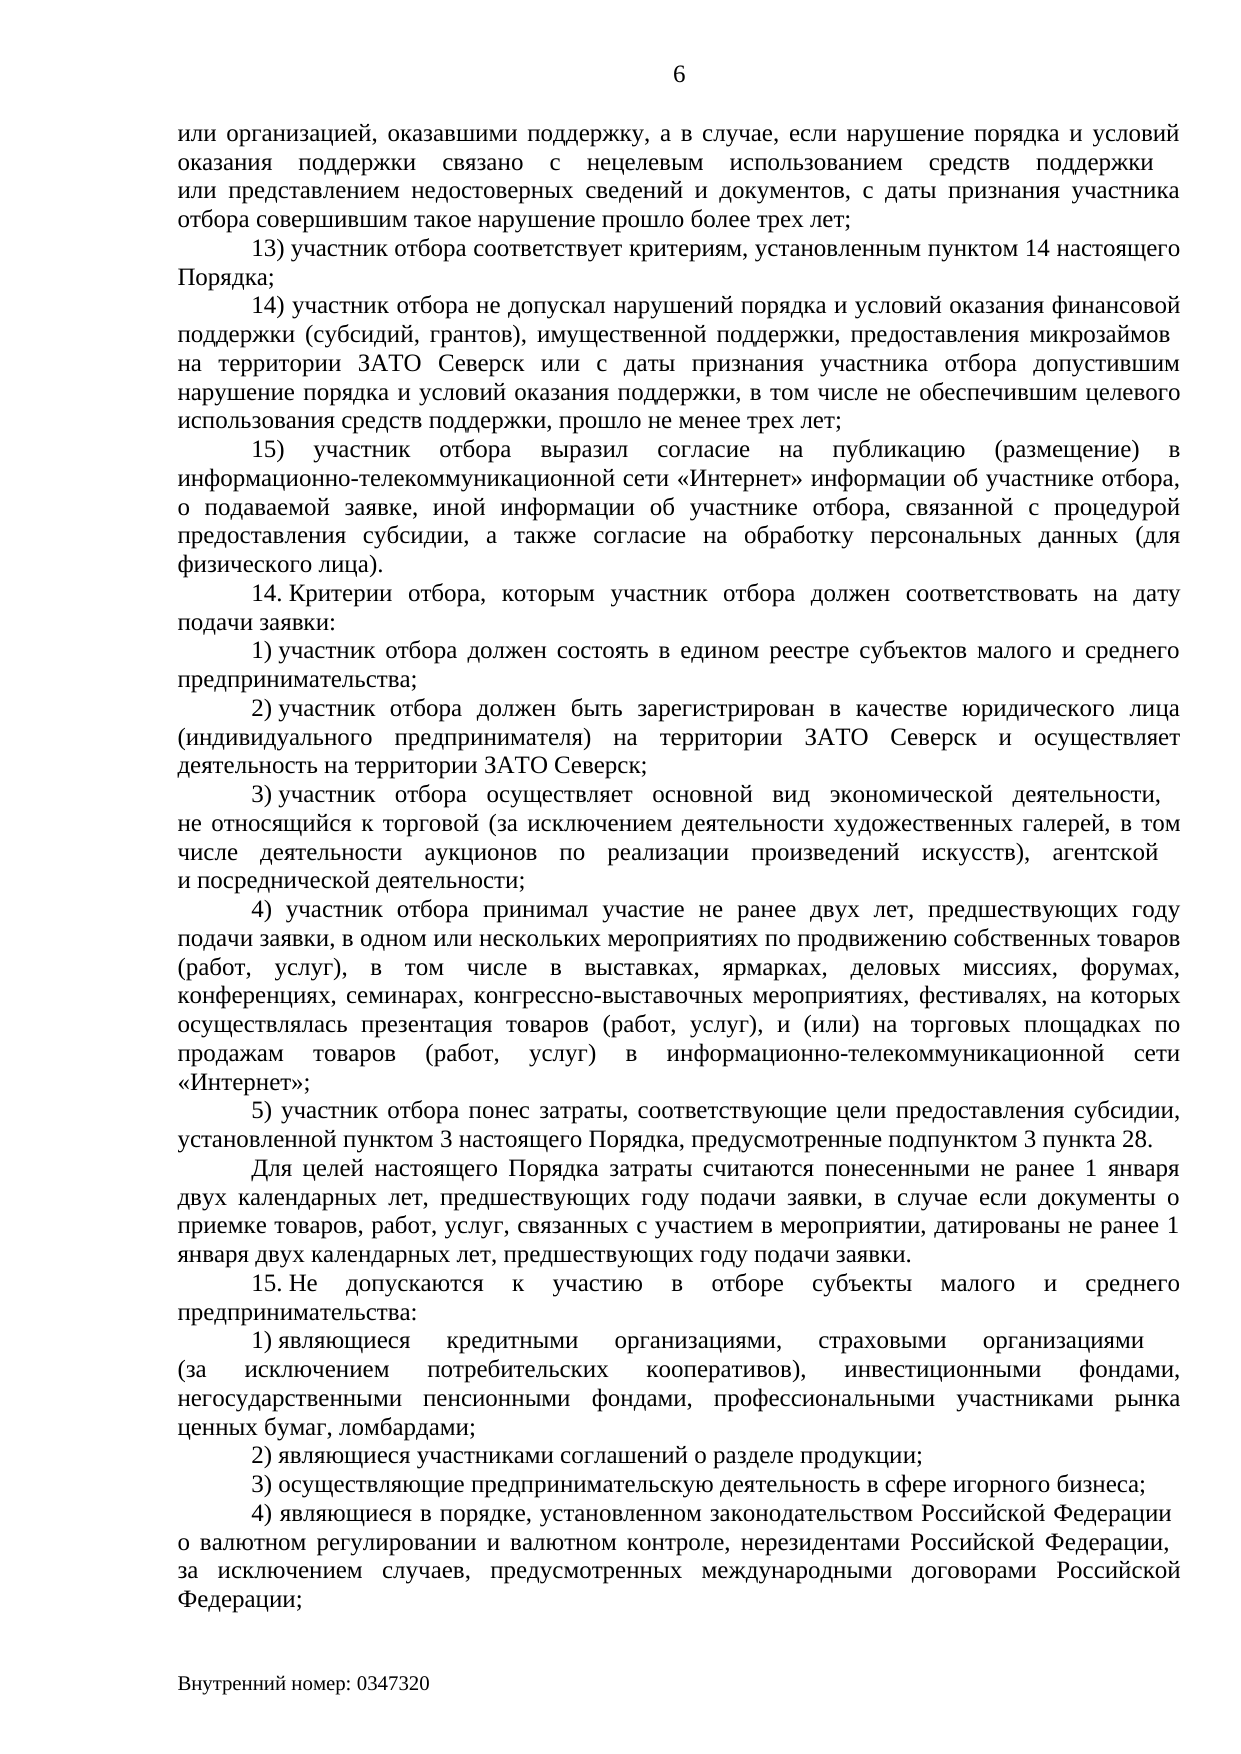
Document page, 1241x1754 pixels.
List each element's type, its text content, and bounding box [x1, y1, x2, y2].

text 2) являющиеся участниками соглашений о разделе продукции; [177, 1441, 1181, 1469]
text 15) участник отбора выразил согласие на публикацию (размещение) в информационно-телекоммуникационной сети «Интернет» информации об участнике отбора, о подаваемой заявке, иной информации об участнике отбора, связанной с процедурой предоставления субсидии, а также согласие на обработку персональных данных (для физического лица). [177, 434, 1181, 578]
text 15. Не допускаются к участию в отборе субъекты малого и среднего предпринимательства: [177, 1268, 1181, 1326]
text 4) являющиеся в порядке, установленном законодательством Российской Федерации о валютном регулировании и валютном контроле, нерезидентами Российской Федерации, за исключением случаев, предусмотренных международными договорами Российской Федерации; [177, 1498, 1181, 1613]
text Для целей настоящего Порядка затраты считаются понесенными не ранее 1 января двух календарных лет, предшествующих году подачи заявки, в случае если документы о приемке товаров, работ, услуг, связанных с участием в мероприятии, датированы не ранее 1 января двух календарных лет, предшествующих году подачи заявки. [177, 1153, 1181, 1268]
text 14. Критерии отбора, которым участник отбора должен соответствовать на дату подачи заявки: [177, 578, 1181, 636]
text 1) участник отбора должен состоять в едином реестре субъектов малого и среднего предпринимательства; [177, 636, 1181, 693]
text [177, 118, 1181, 233]
text 1) являющиеся кредитными организациями, страховыми организациями (за исключением потребительских кооперативов), инвестиционными фондами, негосударственными пенсионными фондами, профессиональными участниками рынка ценных бумаг, ломбардами; [177, 1326, 1181, 1441]
text 2) участник отбора должен быть зарегистрирован в качестве юридического лица (индивидуального предпринимателя) на территории ЗАТО Северск и осуществляет деятельность на территории ЗАТО Северск; [177, 693, 1181, 779]
text 5) участник отбора понес затраты, соответствующие цели предоставления субсидии, установленной пунктом 3 настоящего Порядка, предусмотренные подпунктом 3 пункта 28. [177, 1096, 1181, 1153]
text 4) участник отбора принимал участие не ранее двух лет, предшествующих году подачи заявки, в одном или нескольких мероприятиях по продвижению собственных товаров (работ, услуг), в том числе в выставках, ярмарках, деловых миссиях, форумах, конференциях, семинарах, конгрессно-выставочных мероприятиях, фестивалях, на которых осуществлялась презентация товаров (работ, услуг), и (или) на торговых площадках по продажам товаров (работ, услуг) в информационно-телекоммуникационной сети «Интернет»; [177, 894, 1181, 1096]
text 3) осуществляющие предпринимательскую деятельность в сфере игорного бизнеса; [177, 1469, 1181, 1498]
text 13) участник отбора соответствует критериям, установленным пунктом 14 настоящего Порядка; [177, 233, 1181, 291]
text 14) участник отбора не допускал нарушений порядка и условий оказания финансовой поддержки (субсидий, грантов), имущественной поддержки, предоставления микрозаймов на территории ЗАТО Северск или с даты признания участника отбора допустившим нарушение порядка и условий оказания поддержки, в том числе не обеспечившим целевого использования средств поддержки, прошло не менее трех лет; [177, 291, 1181, 434]
text 3) участник отбора осуществляет основной вид экономической деятельности, не относящийся к торговой (за исключением деятельности художественных галерей, в том числе деятельности аукционов по реализации произведений искусств), агентской и посреднической деятельности; [177, 779, 1181, 894]
